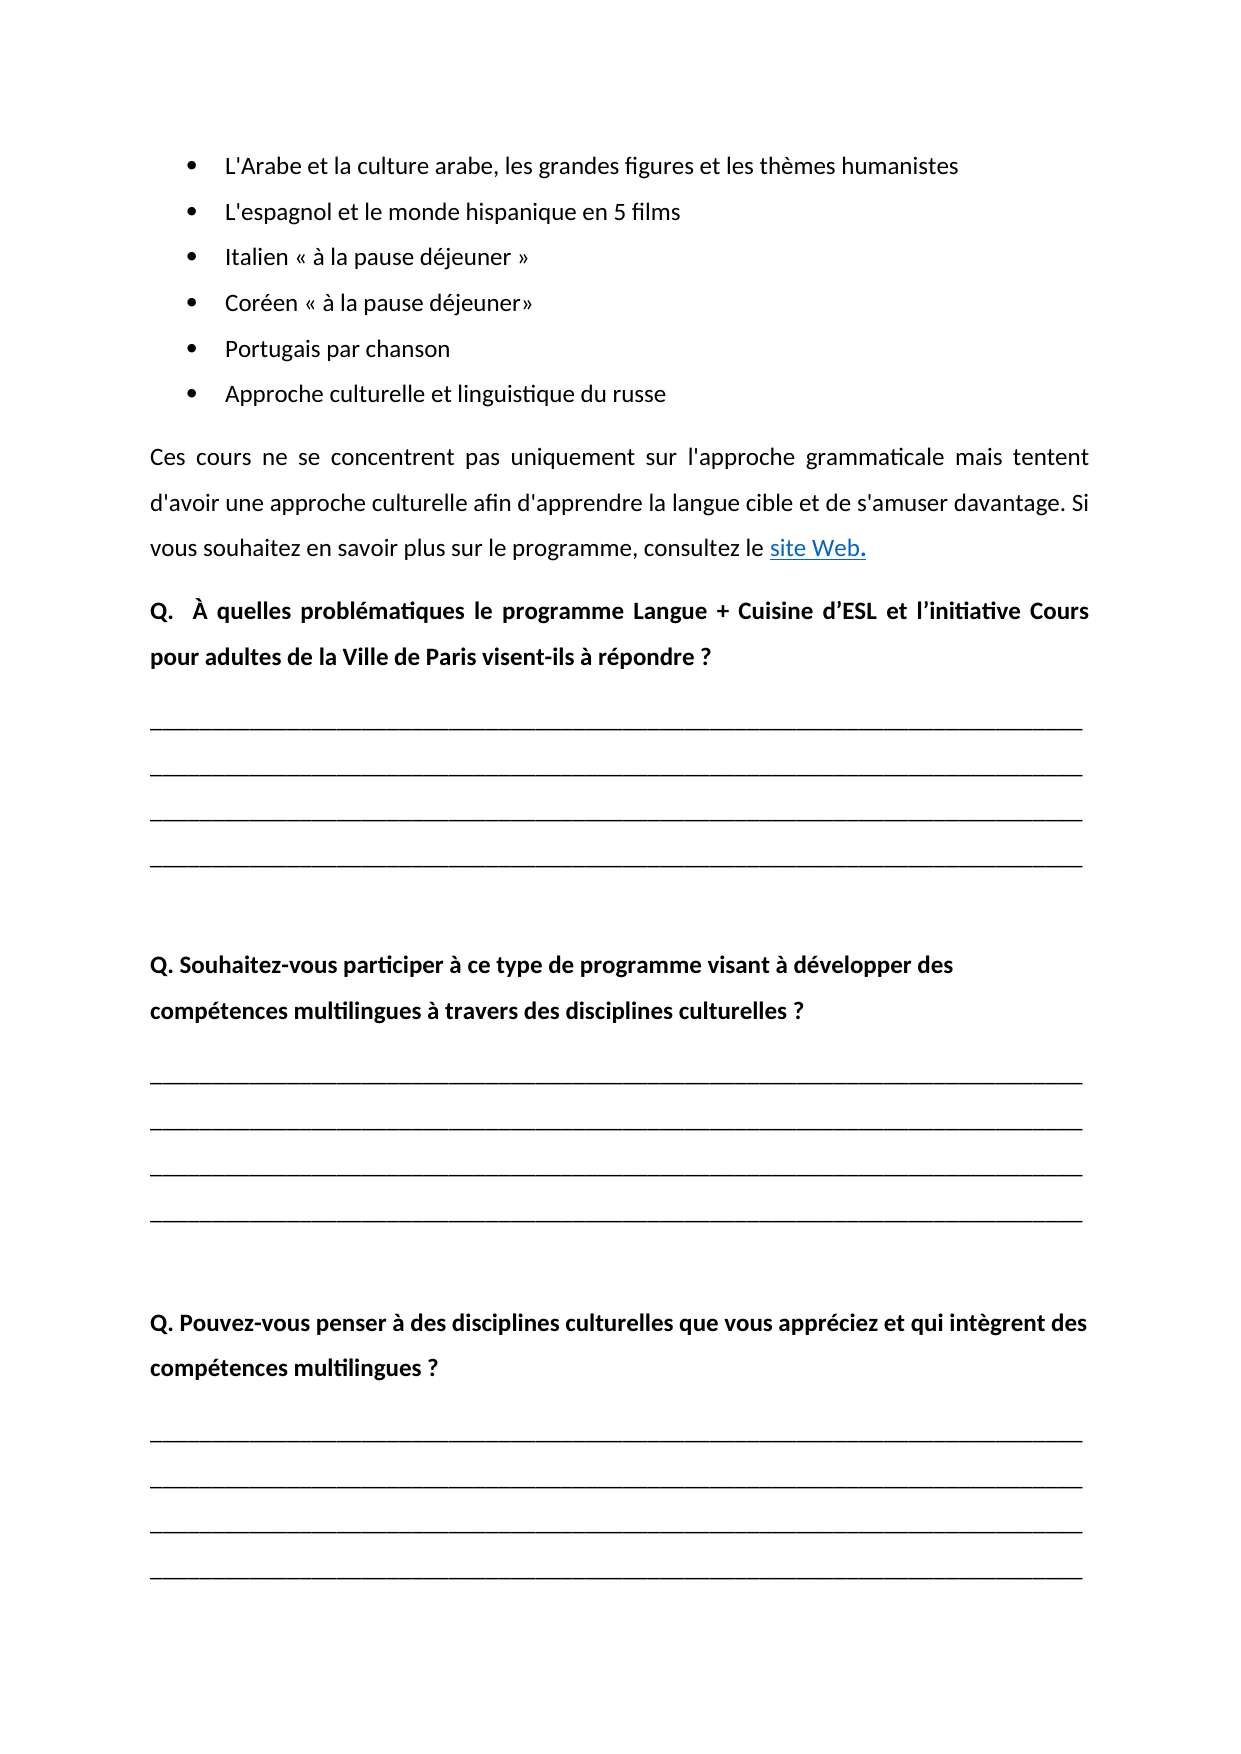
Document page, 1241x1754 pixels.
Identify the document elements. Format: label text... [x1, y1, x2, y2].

list Portugais par chanson [187, 333, 1090, 363]
list Coréen « à la pause déjeuner» [187, 287, 1090, 318]
text ____________________________________________________________________________________________________________________________________________________________________________________________________________________________________________________________________________________________________________ [150, 703, 1090, 871]
text ____________________________________________________________________________________________________________________________________________________________________________________________________________________________________________________________________________________________________________ [150, 1058, 1090, 1225]
text Q. À quelles problématiques le programme Langue + Cuisine d’ESL et l’initiative Cours pour adultes de la Ville de Paris visent-ils à répondre ? [150, 595, 1090, 671]
list L'espagnol et le monde hispanique en 5 films [187, 196, 1090, 226]
list L'Arabe et la culture arabe, les grandes figures et les thèmes humanistes [187, 150, 1090, 181]
text Q. Pouvez-vous penser à des disciplines culturelles que vous appréciez et qui intègrent des compétences multilingues ? [150, 1307, 1090, 1383]
list Italien « à la pause déjeuner » [187, 241, 1090, 272]
text ____________________________________________________________________________________________________________________________________________________________________________________________________________________________________________________________________________________________________________ [150, 1415, 1090, 1583]
text Ces cours ne se concentrent pas uniquement sur l'approche grammaticale mais tentent d'avoir une approche culturelle afin d'apprendre la langue cible et de s'amuser davantage. Si vous souhaitez en savoir plus sur le programme, consultez le site Web. [150, 441, 1090, 563]
text Q. Souhaitez-vous participer à ce type de programme visant à développer des compétences multilingues à travers des disciplines culturelles ? [150, 949, 1090, 1026]
list Approche culturelle et linguistique du russe [187, 379, 1090, 409]
